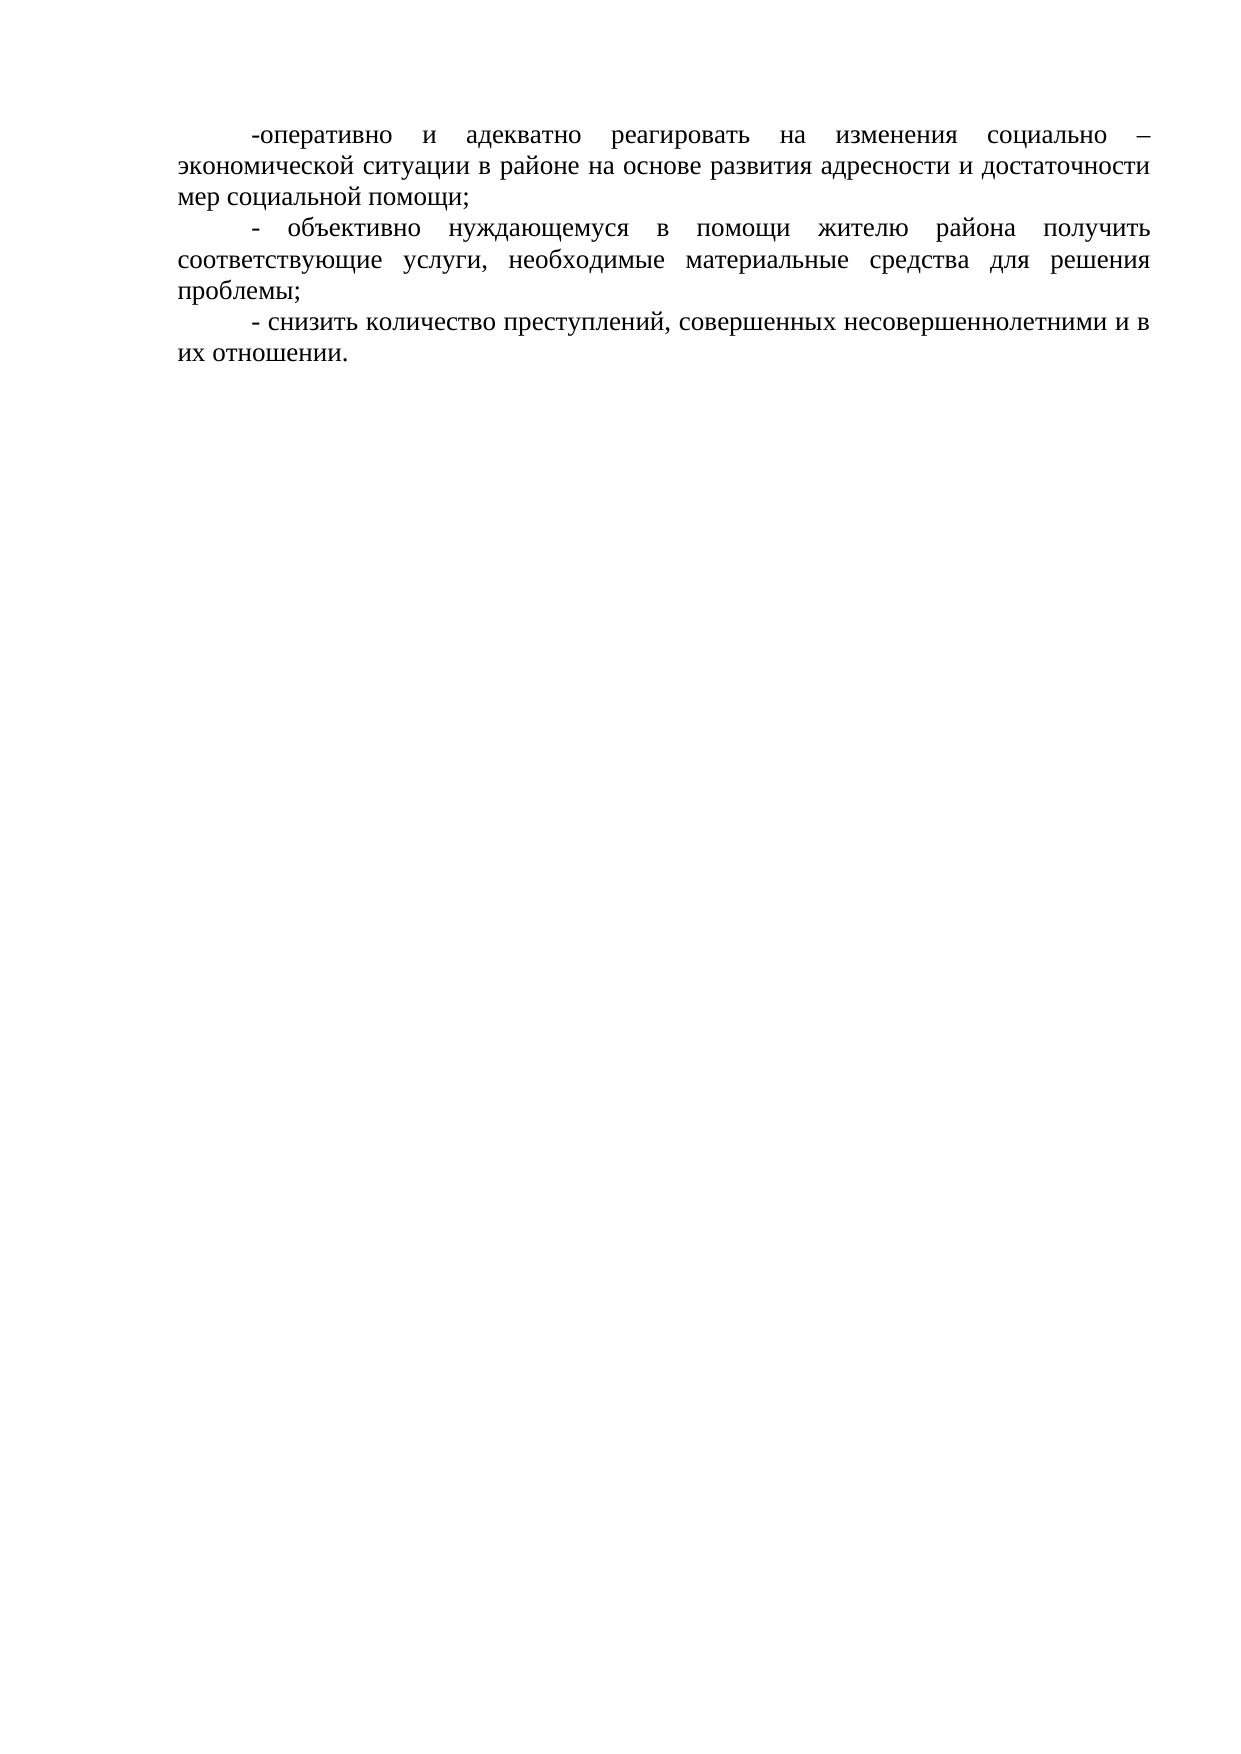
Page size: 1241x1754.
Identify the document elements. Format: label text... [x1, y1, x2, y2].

text - снизить количество преступлений, совершенных несовершеннолетними и в их отношении. [177, 305, 1152, 367]
text -оперативно и адекватно реагировать на изменения социально – экономической ситуации в районе на основе развития адресности и достаточности мер социальной помощи; [177, 118, 1152, 212]
text - объективно нуждающемуся в помощи жителю района получить соответствующие услуги, необходимые материальные средства для решения проблемы; [177, 212, 1152, 305]
